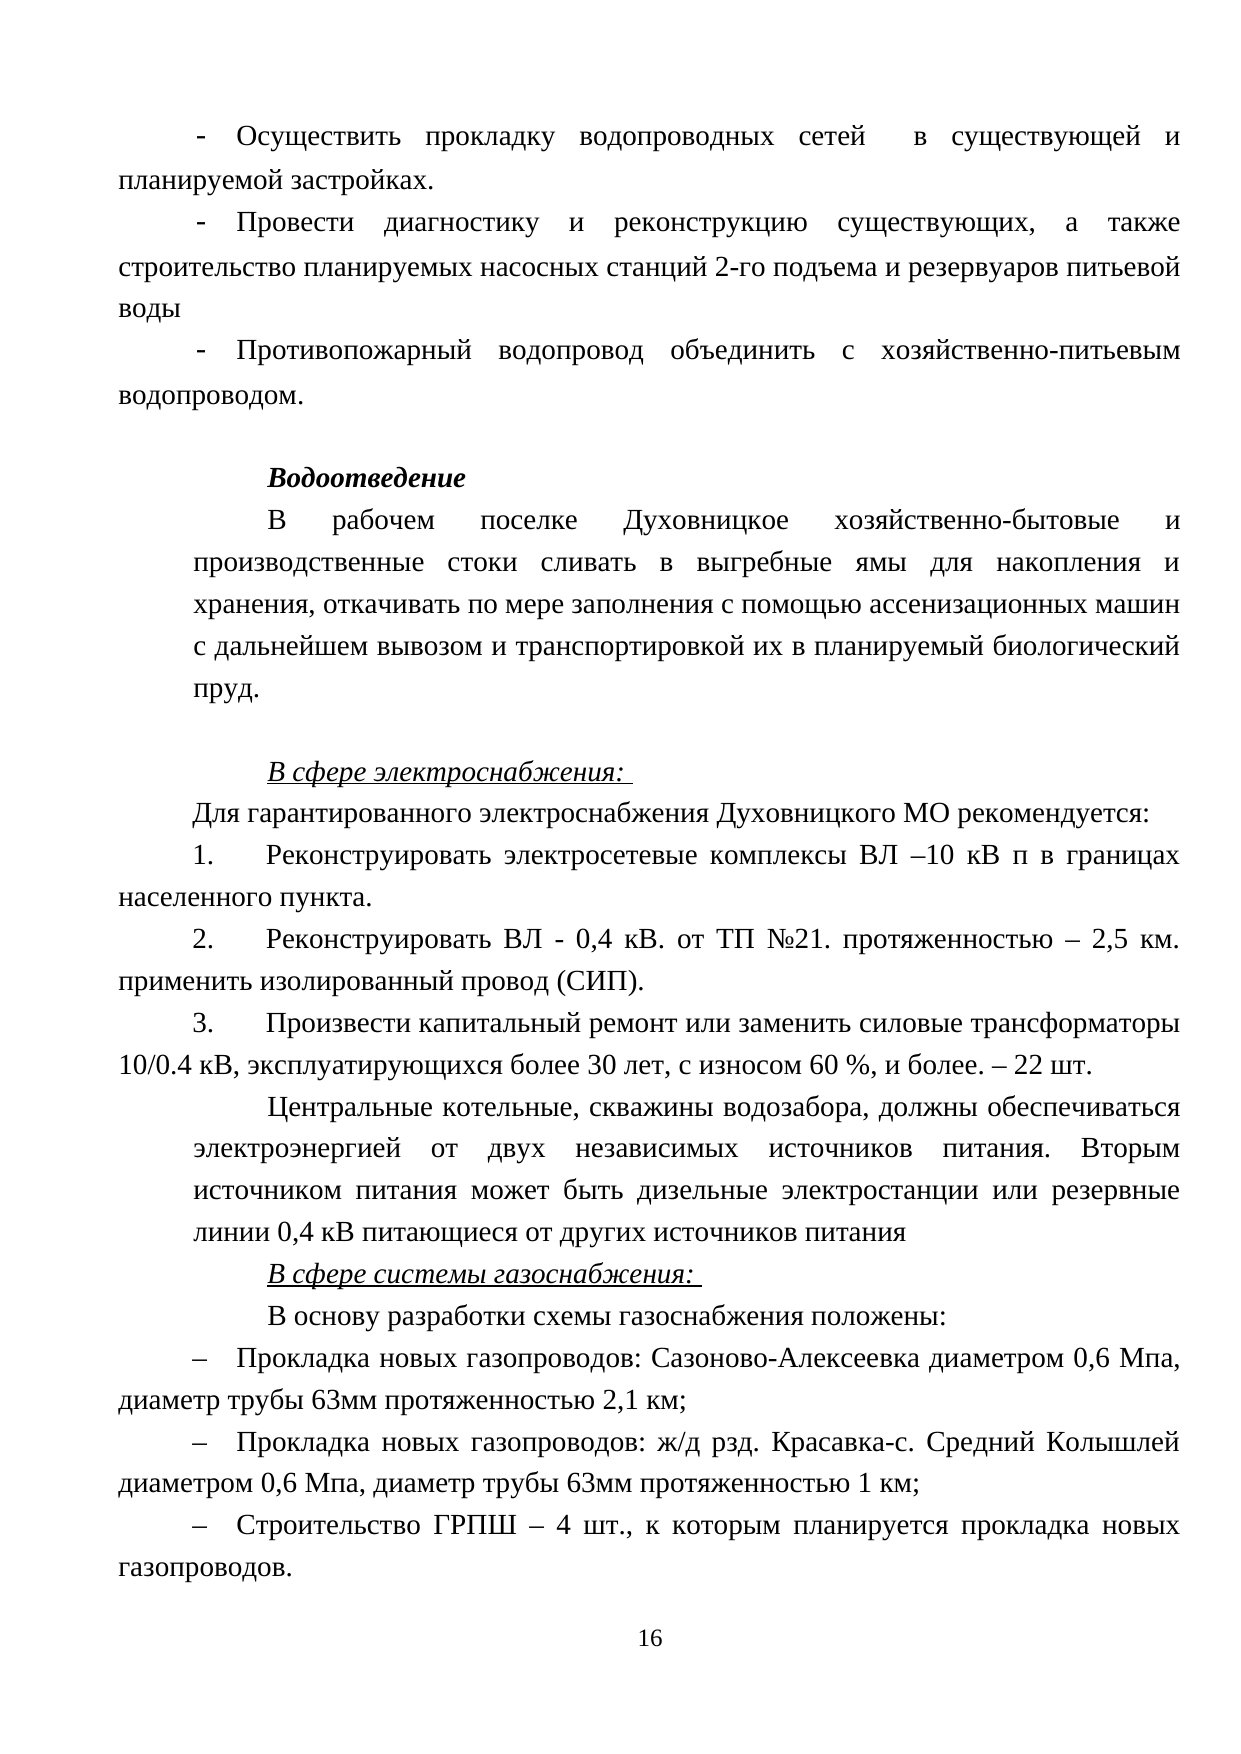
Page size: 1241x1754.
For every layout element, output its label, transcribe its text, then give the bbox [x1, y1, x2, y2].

list Провести диагностику и реконструкцию существующих, а также строительство планируемых насосных станций 2-го подъема и резервуаров питьевой воды [118, 204, 1181, 324]
list Строительство ГРПШ – 4 шт., к которым планируется прокладка новых газопроводов. [118, 1507, 1181, 1583]
list Реконструировать ВЛ - 0,4 кВ. от ТП №21. протяженностью – . применить изолированный провод (СИП). [118, 921, 1181, 997]
list Прокладка новых газопроводов: Сазоново-Алексеевка диаметром 0,6 Мпа, диаметр трубы 63мм протяженностью 2,1 км; [118, 1340, 1181, 1415]
text Водоотведение [193, 461, 1181, 494]
text В сфере электроснабжения: [193, 754, 1181, 787]
list Прокладка новых газопроводов: ж/д рзд. Красавка-с. Средний Колышлей диаметром 0,6 Мпа, диаметр трубы 63мм протяженностью 1 км; [118, 1424, 1181, 1499]
text В рабочем поселке Духовницкое хозяйственно-бытовые и производственные стоки сливать в выгребные ямы для накопления и хранения, откачивать по мере заполнения с помощью ассенизационных машин с дальнейшем вывозом и транспортировкой их в планируемый биологический пруд. [193, 502, 1181, 703]
text Для гарантированного электроснабжения Духовницкого МО рекомендуется: [118, 796, 1181, 829]
list Противопожарный водопровод объединить с хозяйственно-питьевым водопроводом. [118, 332, 1181, 410]
list Произвести капитальный ремонт или заменить силовые трансформаторы 10/0.4 кВ, эксплуатирующихся более 30 лет, с износом 60 %, и более. – 22 шт. [118, 1005, 1181, 1080]
list Реконструировать электросетевые комплексы ВЛ –10 кВ п в границах населенного пункта. [118, 837, 1181, 913]
text В основу разработки схемы газоснабжения положены: [193, 1298, 1181, 1332]
text Центральные котельные, скважины водозабора, должны обеспечиваться электроэнергией от двух независимых источников питания. Вторым источником питания может быть дизельные электростанции или резервные линии 0,4 кВ питающиеся от других источников питания [193, 1089, 1181, 1248]
list Осуществить прокладку водопроводных сетей в существующей и планируемой застройках. [118, 118, 1181, 196]
text В сфере системы газоснабжения: [193, 1256, 1181, 1290]
